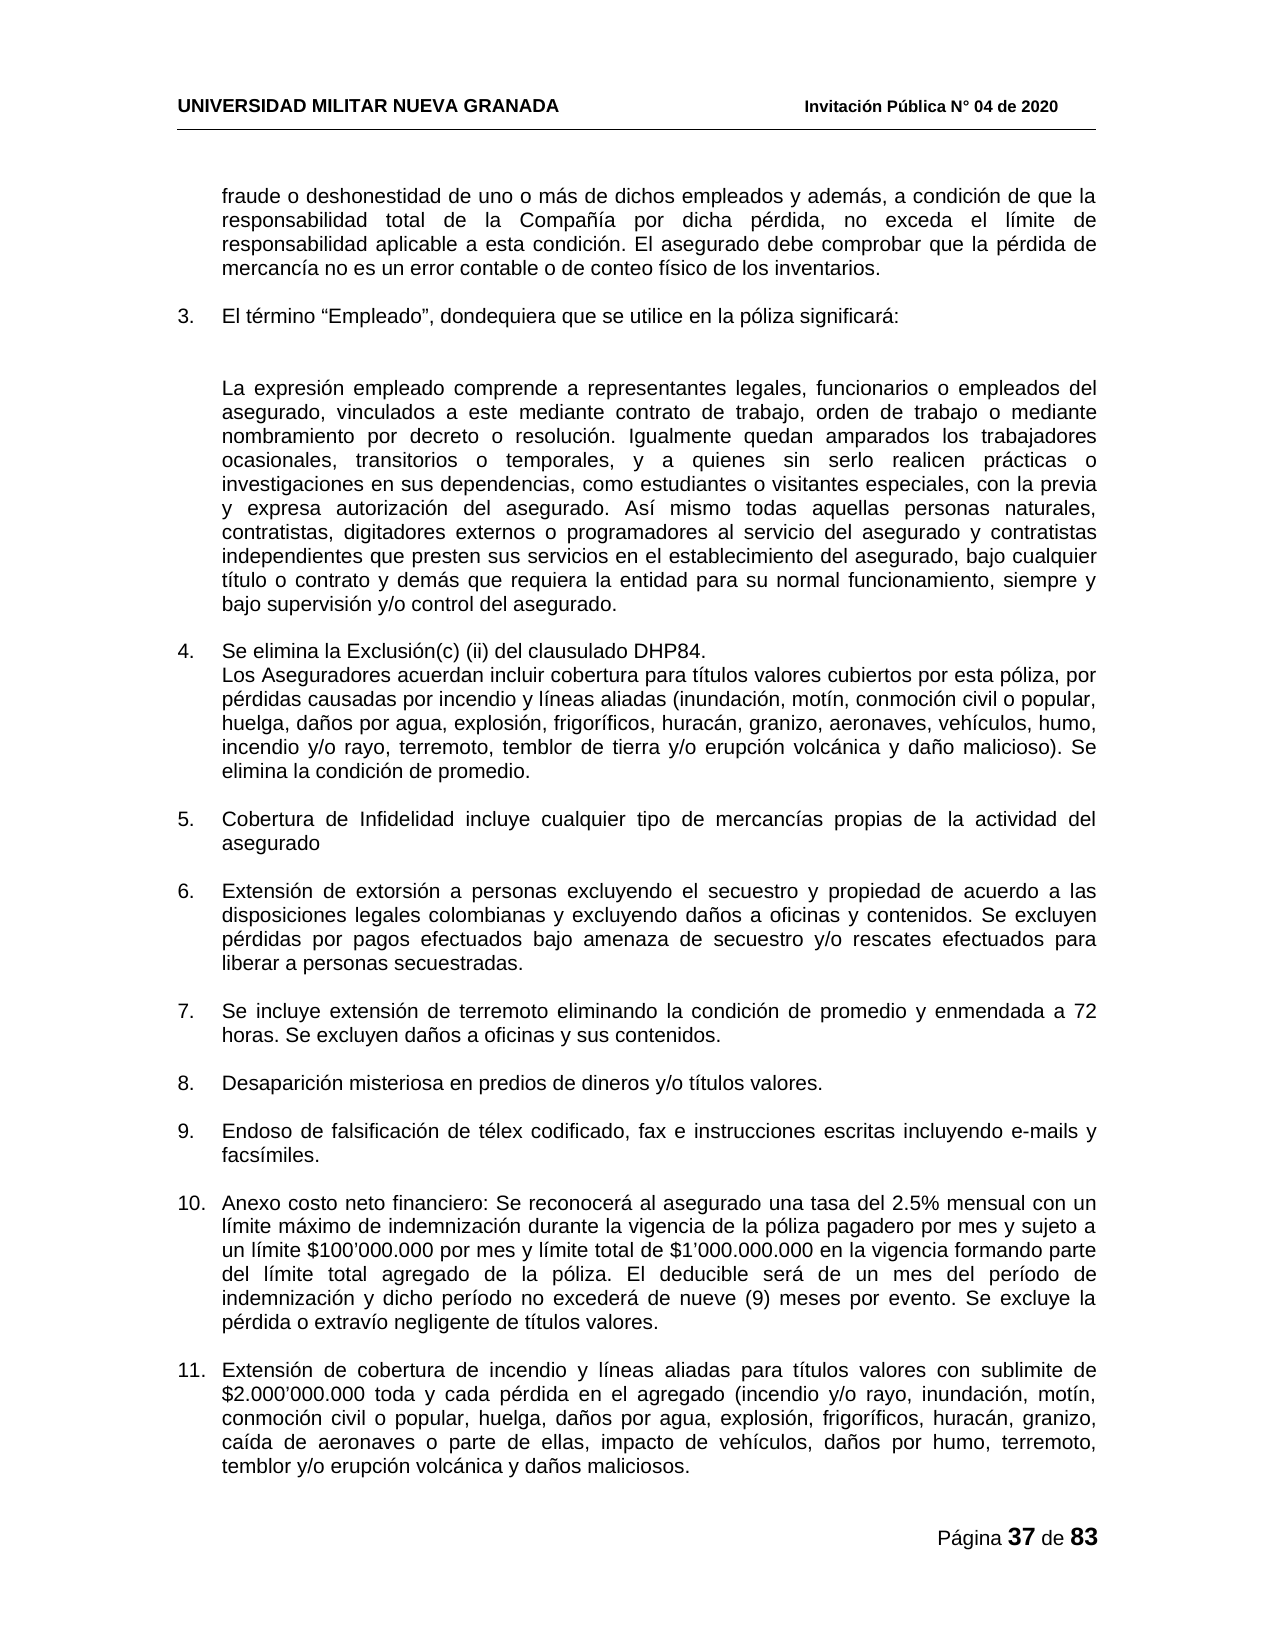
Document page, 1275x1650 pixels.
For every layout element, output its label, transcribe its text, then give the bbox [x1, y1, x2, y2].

text Los Aseguradores acuerdan incluir cobertura para títulos valores cubiertos por esta póliza, por pérdidas causadas por incendio y líneas aliadas (inundación, motín, conmoción civil o popular, huelga, daños por agua, explosión, frigoríficos, huracán, granizo, aeronaves, vehículos, humo, incendio y/o rayo, terremoto, temblor de tierra y/o erupción volcánica y daño malicioso). Se elimina la condición de promedio. [222, 663, 1098, 783]
list Se incluye extensión de terremoto eliminando la condición de promedio y enmendada a 72 horas. Se excluyen daños a oficinas y sus contenidos. [177, 999, 1098, 1047]
text La expresión empleado comprende a representantes legales, funcionarios o empleados del asegurado, vinculados a este mediante contrato de trabajo, orden de trabajo o mediante nombramiento por decreto o resolución. Igualmente quedan amparados los trabajadores ocasionales, transitorios o temporales, y a quienes sin serlo realicen prácticas o investigaciones en sus dependencias, como estudiantes o visitantes especiales, con la previa y expresa autorización del asegurado. Así mismo todas aquellas personas naturales, contratistas, digitadores externos o programadores al servicio del asegurado y contratistas independientes que presten sus servicios en el establecimiento del asegurado, bajo cualquier título o contrato y demás que requiera la entidad para su normal funcionamiento, siempre y bajo supervisión y/o control del asegurado. [222, 376, 1098, 615]
list Anexo costo neto financiero: Se reconocerá al asegurado una tasa del 2.5% mensual con un límite máximo de indemnización durante la vigencia de la póliza pagadero por mes y sujeto a un límite $100’000.000 por mes y límite total de $1’000.000.000 en la vigencia formando parte del límite total agregado de la póliza. El deducible será de un mes del período de indemnización y dicho período no excederá de nueve (9) meses por evento. Se excluye la pérdida o extravío negligente de títulos valores. [177, 1190, 1098, 1334]
list Cobertura de Infidelidad incluye cualquier tipo de mercancías propias de la actividad del asegurado [177, 807, 1098, 855]
list Extensión de extorsión a personas excluyendo el secuestro y propiedad de acuerdo a las disposiciones legales colombianas y excluyendo daños a oficinas y contenidos. Se excluyen pérdidas por pagos efectuados bajo amenaza de secuestro y/o rescates efectuados para liberar a personas secuestradas. [177, 879, 1098, 975]
list Endoso de falsificación de télex codificado, fax e instrucciones escritas incluyendo e-mails y facsímiles. [177, 1118, 1098, 1166]
list El término “Empleado”, dondequiera que se utilice en la póliza significará: [177, 304, 1098, 328]
list Se elimina la Exclusión(c) (ii) del clausulado DHP84. [177, 639, 1098, 663]
list Desaparición misteriosa en predios de dineros y/o títulos valores. [177, 1071, 1098, 1094]
list Extensión de cobertura de incendio y líneas aliadas para títulos valores con sublimite de $2.000’000.000 toda y cada pérdida en el agregado (incendio y/o rayo, inundación, motín, conmoción civil o popular, huelga, daños por agua, explosión, frigoríficos, huracán, granizo, caída de aeronaves o parte de ellas, impacto de vehículos, daños por humo, terremoto, temblor y/o erupción volcánica y daños maliciosos. [177, 1358, 1098, 1478]
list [177, 184, 1098, 280]
